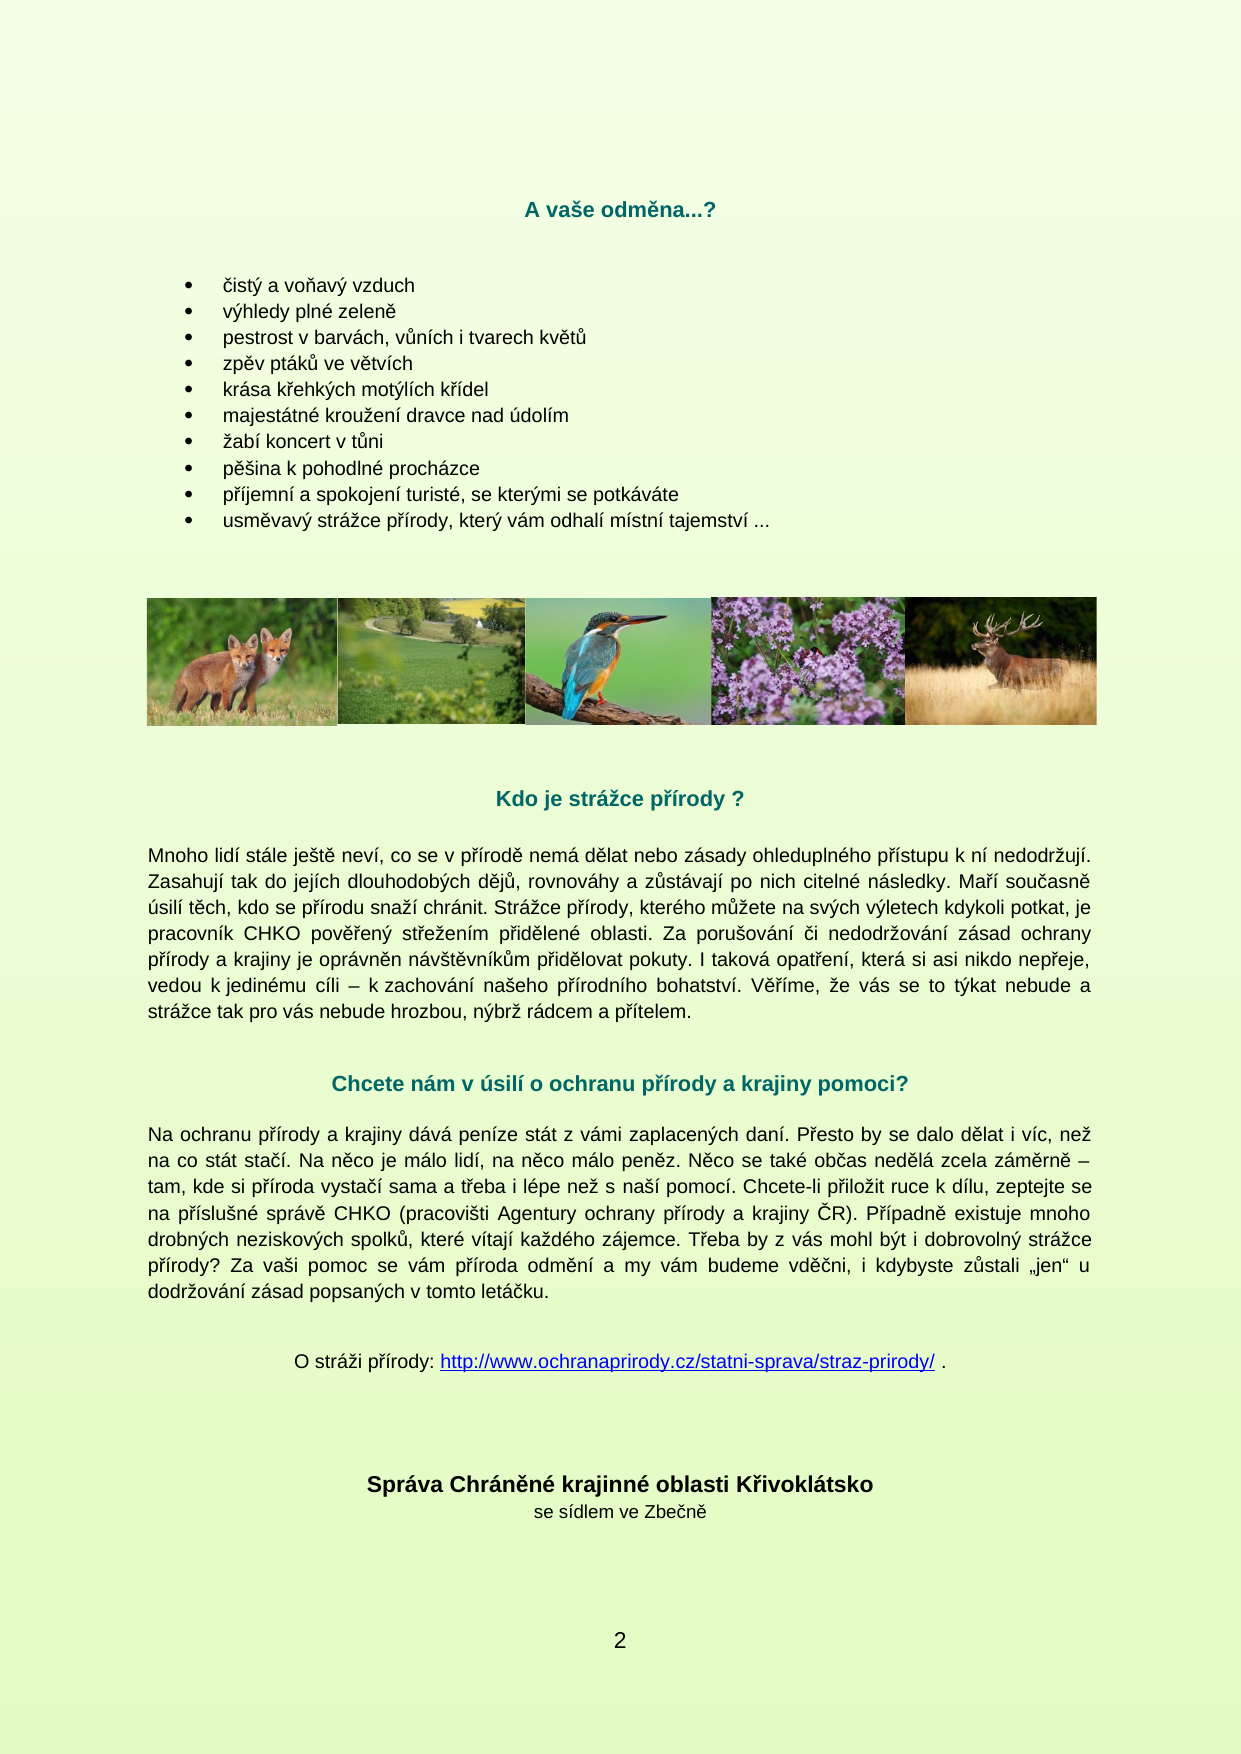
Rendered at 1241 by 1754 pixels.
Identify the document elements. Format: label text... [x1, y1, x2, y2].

text Mnoho lidí stále ještě neví, co se v přírodě nemá dělat nebo zásady ohleduplného přístupu k ní nedodržují. Zasahují tak do jejích dlouhodobých dějů, rovnováhy a zůstávají po nich citelné následky. Maří současně úsilí těch, kdo se přírodu snaží chránit. Strážce přírody, kterého můžete na svých výletech kdykoli potkat, je pracovník CHKO pověřený střežením přidělené oblasti. Za porušování či nedodržování zásad ochrany přírody a krajiny je oprávněn návštěvníkům přidělovat pokuty. I taková opatření, která si asi nikdo nepřeje, vedou k jedinému cíli – k zachování našeho přírodního bohatství. Věříme, že vás se to týkat nebude a strážce tak pro vás nebude hrozbou, nýbrž rádcem a přítelem. [148, 844, 1093, 1023]
subtitle Chcete nám v úsilí o ochranu přírody a krajiny pomoci? [148, 1071, 1093, 1096]
list výhledy plné zeleně [185, 299, 1093, 322]
list krása křehkých motýlích křídel [185, 378, 1093, 401]
list pestrost v barvách, vůních i tvarech květů [185, 326, 1093, 348]
subtitle Kdo je strážce přírody ? [148, 786, 1093, 811]
list majestátné kroužení dravce nad údolím [185, 404, 1093, 427]
list žabí koncert v tůni [185, 430, 1093, 453]
list příjemní a spokojení turisté, se kterými se potkáváte [185, 483, 1093, 505]
list čistý a voňavý vzduch [185, 273, 1093, 296]
subtitle A vaše odměna...? [148, 197, 1093, 223]
list pěšina k pohodlné procházce [185, 456, 1093, 479]
list usměvavý strážce přírody, který vám odhalí místní tajemství ... [185, 509, 1093, 532]
picture [146, 597, 1097, 726]
text O stráži přírody: http://www.ochranaprirody.cz/statni-sprava/straz-prirody/ . [148, 1350, 1093, 1373]
list zpěv ptáků ve větvích [185, 352, 1093, 375]
text Na ochranu přírody a krajiny dává peníze stát z vámi zaplacených daní. Přesto by se dalo dělat i víc, než na co stát stačí. Na něco je málo lidí, na něco málo peněz. Něco se také občas nedělá zcela záměrně – tam, kde si příroda vystačí sama a třeba i lépe než s naší pomocí. Chcete-li přiložit ruce k dílu, zeptejte se na příslušné správě CHKO (pracovišti Agentury ochrany přírody a krajiny ČR). Případně existuje mnoho drobných neziskových spolků, které vítají každého zájemce. Třeba by z vás mohl být i dobrovolný strážce přírody? Za vaši pomoc se vám příroda odmění a my vám budeme vděčni, i kdybyste zůstali „jen“ u dodržování zásad popsaných v tomto letáčku. [148, 1123, 1093, 1302]
text Správa Chráněné krajinné oblasti Křivoklátsko se sídlem ve Zbečně [148, 1471, 1093, 1523]
